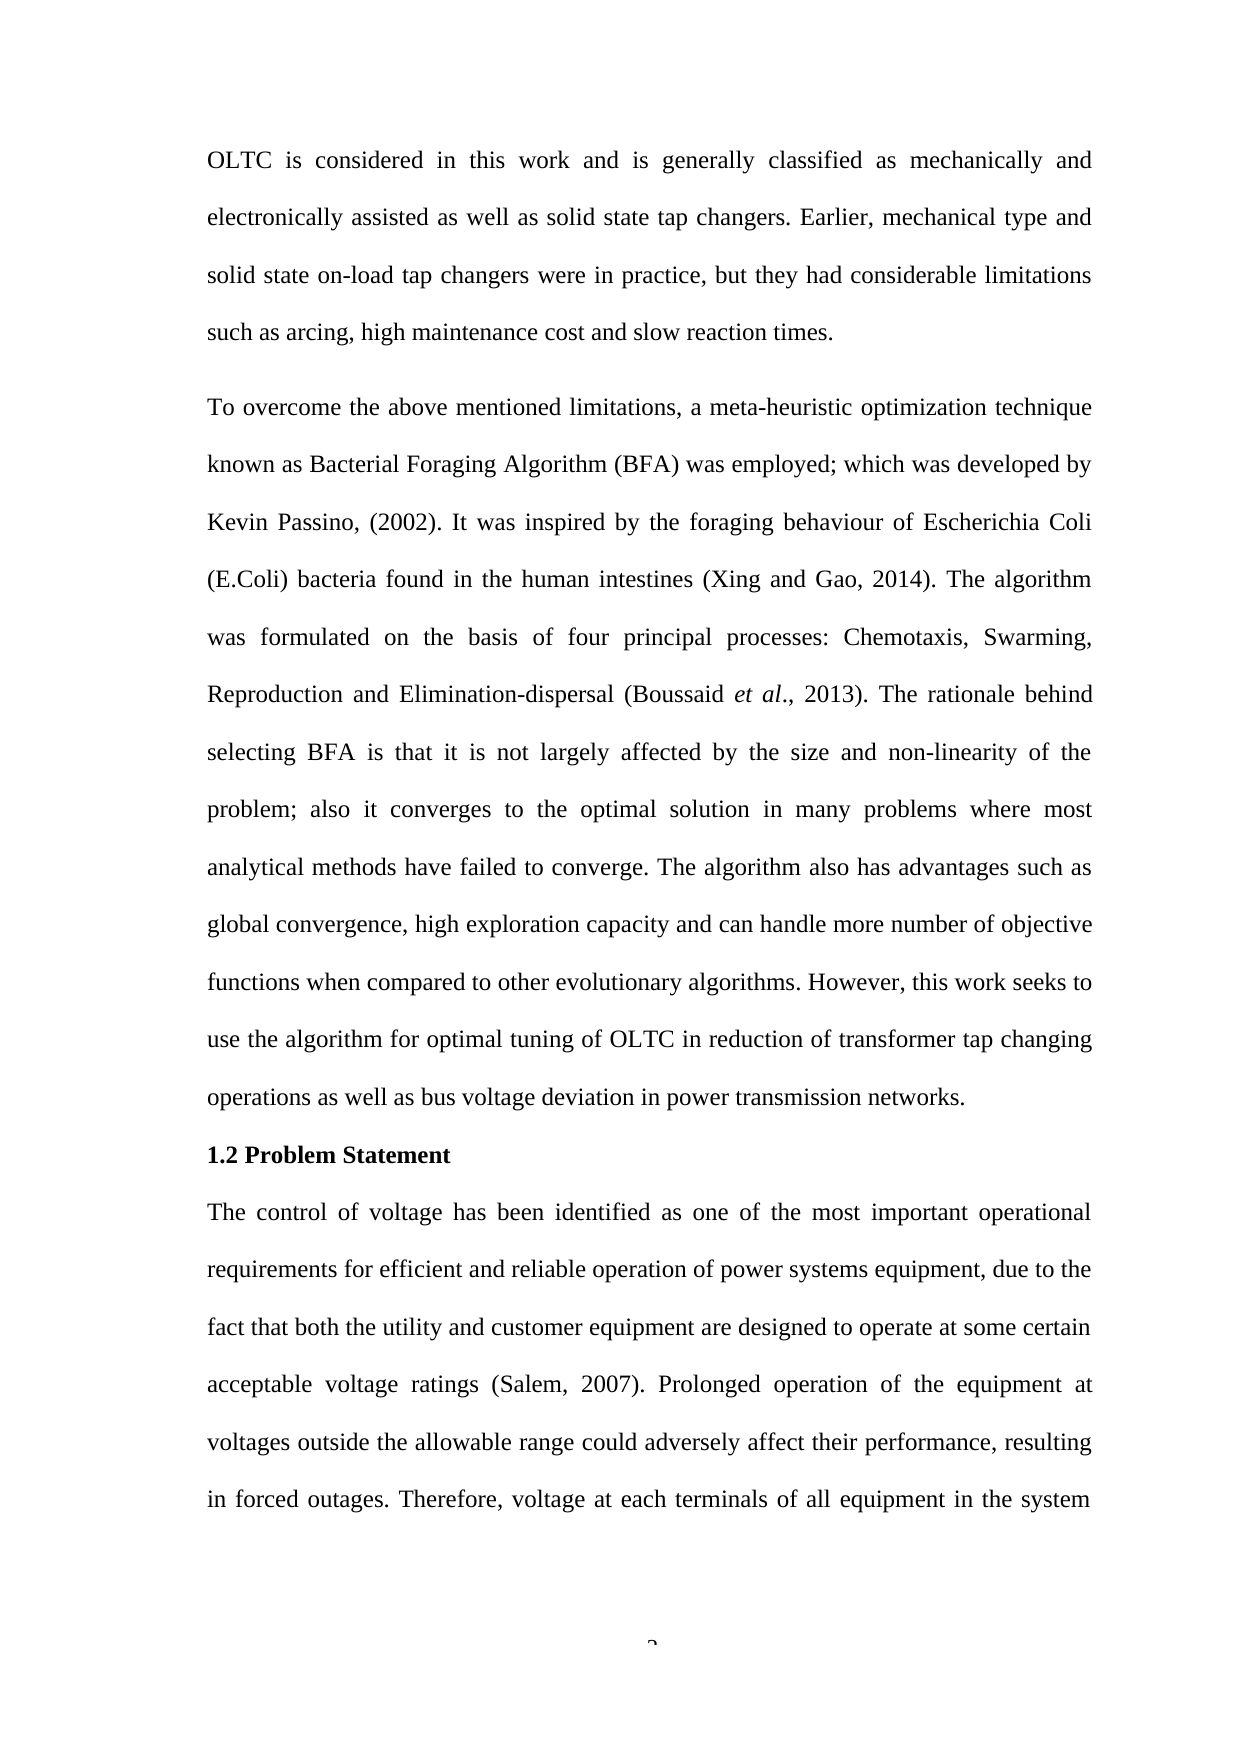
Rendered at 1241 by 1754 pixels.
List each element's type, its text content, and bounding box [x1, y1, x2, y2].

text To overcome the above mentioned limitations, a meta-heuristic optimization technique known as Bacterial Foraging Algorithm (BFA) was employed; which was developed by Kevin Passino, (2002). It was inspired by the foraging behaviour of Escherichia Coli (E.Coli) bacteria found in the human intestines (Xing and Gao, 2014). The algorithm was formulated on the basis of four principal processes: Chemotaxis, Swarming, Reproduction and Elimination-dispersal (Boussaid et al., 2013). The rationale behind selecting BFA is that it is not largely affected by the size and non-linearity of the problem; also it converges to the optimal solution in many problems where most analytical methods have failed to converge. The algorithm also has advantages such as global convergence, high exploration capacity and can handle more number of objective functions when compared to other evolutionary algorithms. However, this work seeks to use the algorithm for optimal tuning of OLTC in reduction of transformer tap changing operations as well as bus voltage deviation in power transmission networks. [207, 392, 1093, 1110]
text OLTC is considered in this work and is generally classified as mechanically and electronically assisted as well as solid state tap changers. Earlier, mechanical type and solid state on-load tap changers were in practice, but they had considerable limitations such as arcing, high maintenance cost and slow reaction times. [207, 145, 1093, 346]
text The control of voltage has been identified as one of the most important operational requirements for efficient and reliable operation of power systems equipment, due to the fact that both the utility and customer equipment are designed to operate at some certain acceptable voltage ratings (Salem, 2007). Prolonged operation of the equipment at voltages outside the allowable range could adversely affect their performance, resulting in forced outages. Therefore, voltage at each terminals of all equipment in the system [207, 1197, 1092, 1513]
subtitle Problem Statement [207, 1140, 1121, 1168]
